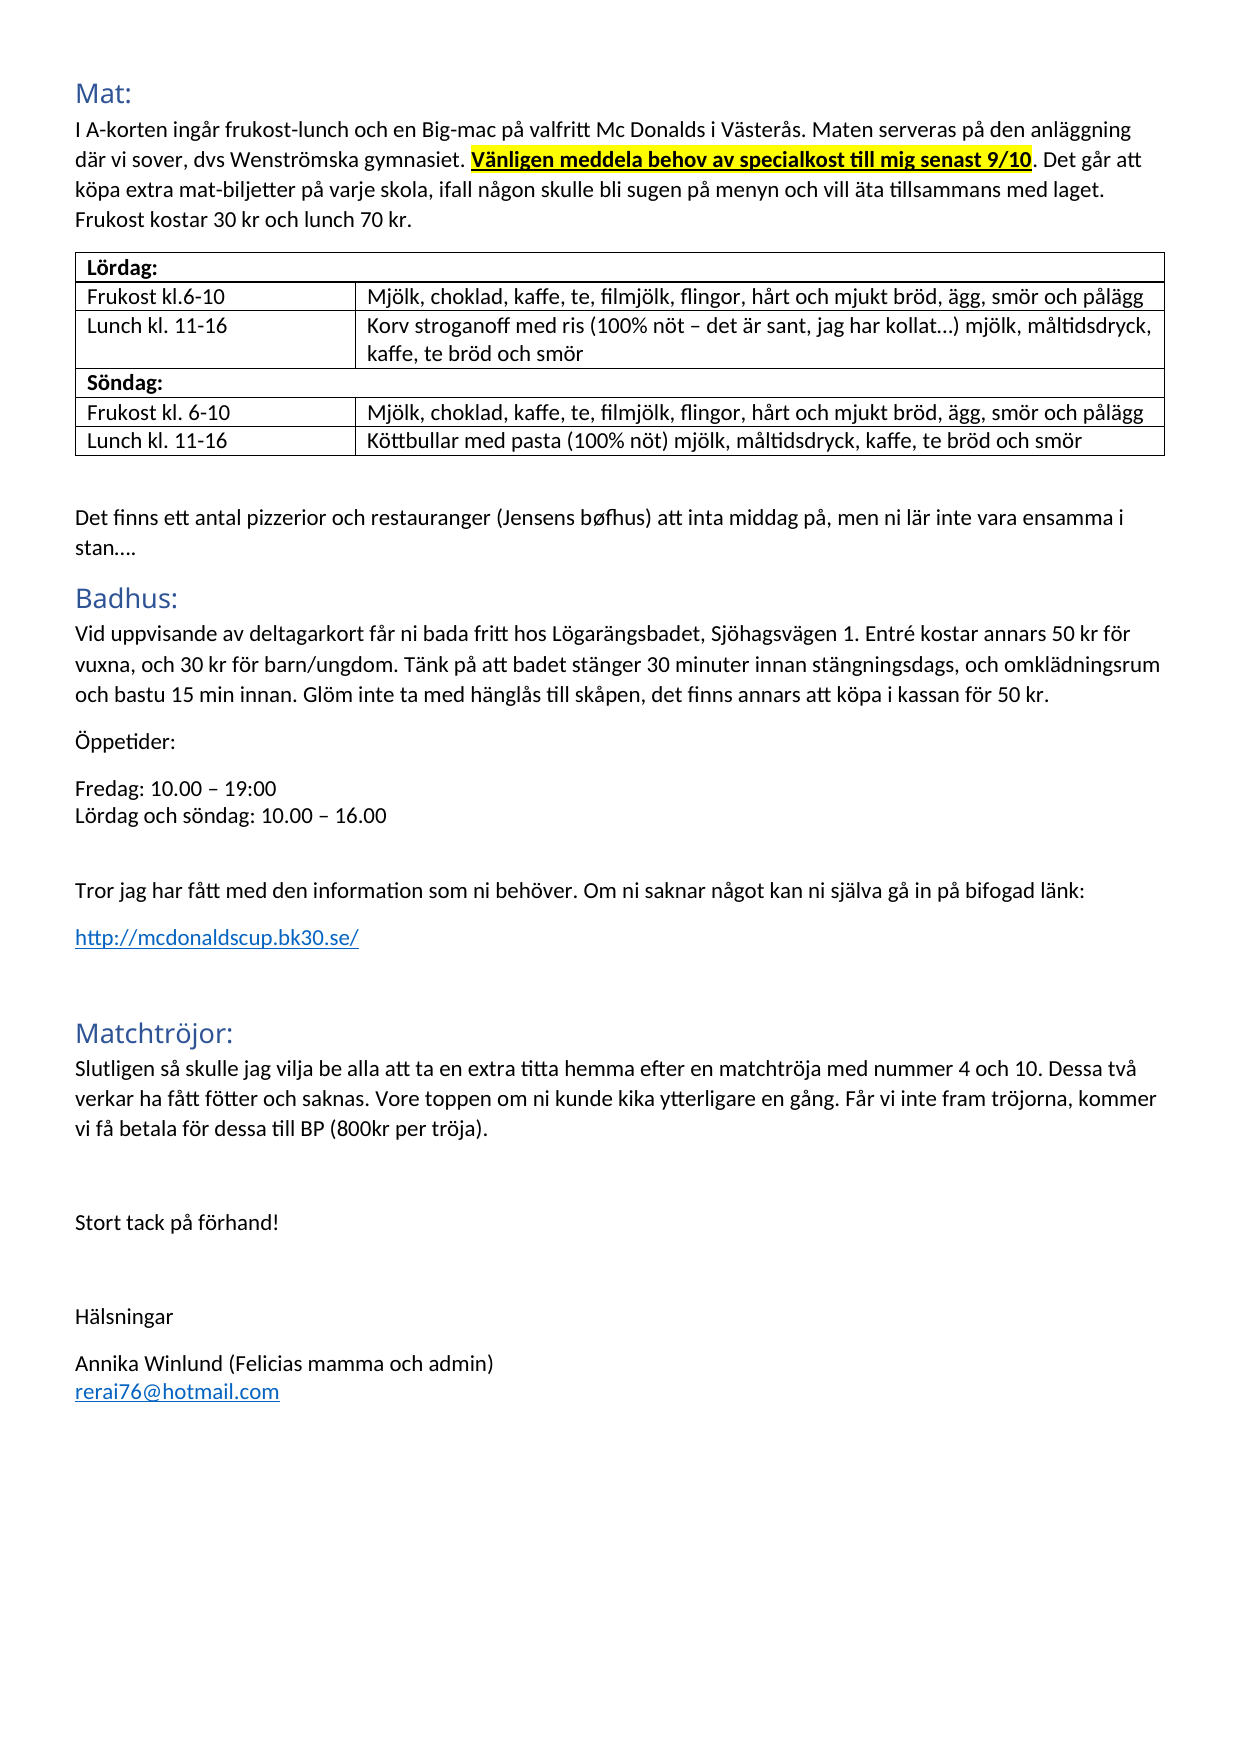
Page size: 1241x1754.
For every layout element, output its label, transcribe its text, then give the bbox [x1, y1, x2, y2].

table_cell Frukost kl.6-10 [76, 283, 355, 310]
text Öppetider: [75, 727, 1165, 755]
text Hälsningar [75, 1302, 1165, 1330]
table_cell Mjölk, choklad, kaffe, te, filmjölk, flingor, hårt och mjukt bröd, ägg, smör och pålägg [356, 398, 1164, 426]
table_cell Söndag: [76, 369, 1164, 397]
table_cell Korv stroganoff med ris (100% nöt – det är sant, jag har kollat…) mjölk, måltidsdryck, kaffe, te bröd och smör [356, 311, 1164, 367]
table_cell Lunch kl. 11-16 [76, 427, 355, 455]
text Fredag: 10.00 – 19:00 [75, 774, 1165, 802]
text Vid uppvisande av deltagarkort får ni bada fritt hos Lögarängsbadet, Sjöhagsvägen 1. Entré kostar annars 50 kr för vuxna, och 30 kr för barn/ungdom. Tänk på att badet stänger 30 minuter innan stängningsdags, och omklädningsrum och bastu 15 min innan. Glöm inte ta med hänglås till skåpen, det finns annars att köpa i kassan för 50 kr. [75, 619, 1165, 708]
table_cell Frukost kl. 6-10 [76, 398, 355, 426]
text Det finns ett antal pizzerior och restauranger (Jensens bøfhus) att inta middag på, men ni lär inte vara ensamma i stan…. [75, 503, 1165, 561]
subtitle Mat: [75, 75, 1165, 112]
text Slutligen så skulle jag vilja be alla att ta en extra titta hemma efter en matchtröja med nummer 4 och 10. Dessa två verkar ha fått fötter och saknas. Vore toppen om ni kunde kika ytterligare en gång. Får vi inte fram tröjorna, kommer vi få betala för dessa till BP (800kr per tröja). [75, 1054, 1165, 1142]
table_cell Lunch kl. 11-16 [76, 311, 355, 367]
table_header Lördag: [76, 253, 1164, 281]
text http://mcdonaldscup.bk30.se/ [75, 923, 1165, 951]
text I A-korten ingår frukost-lunch och en Big-mac på valfritt Mc Donalds i Västerås. Maten serveras på den anläggning där vi sover, dvs Wenströmska gymnasiet. Vänligen meddela behov av specialkost till mig senast 9/10. Det går att köpa extra mat-biljetter på varje skola, ifall någon skulle bli sugen på menyn och vill äta tillsammans med laget. Frukost kostar 30 kr och lunch 70 kr. [75, 115, 1165, 233]
table_cell Mjölk, choklad, kaffe, te, filmjölk, flingor, hårt och mjukt bröd, ägg, smör och pålägg [356, 283, 1164, 310]
text rerai76@hotmail.com [75, 1377, 1165, 1405]
text Annika Winlund (Felicias mamma och admin) [75, 1349, 1165, 1377]
text Stort tack på förhand! [75, 1208, 1165, 1236]
subtitle Badhus: [75, 580, 1165, 617]
subtitle Matchtröjor: [75, 1014, 1165, 1051]
table_cell Köttbullar med pasta (100% nöt) mjölk, måltidsdryck, kaffe, te bröd och smör [356, 427, 1164, 455]
text Tror jag har fått med den information som ni behöver. Om ni saknar något kan ni själva gå in på bifogad länk: [75, 877, 1165, 904]
text Lördag och söndag: 10.00 – 16.00 [75, 802, 1165, 830]
